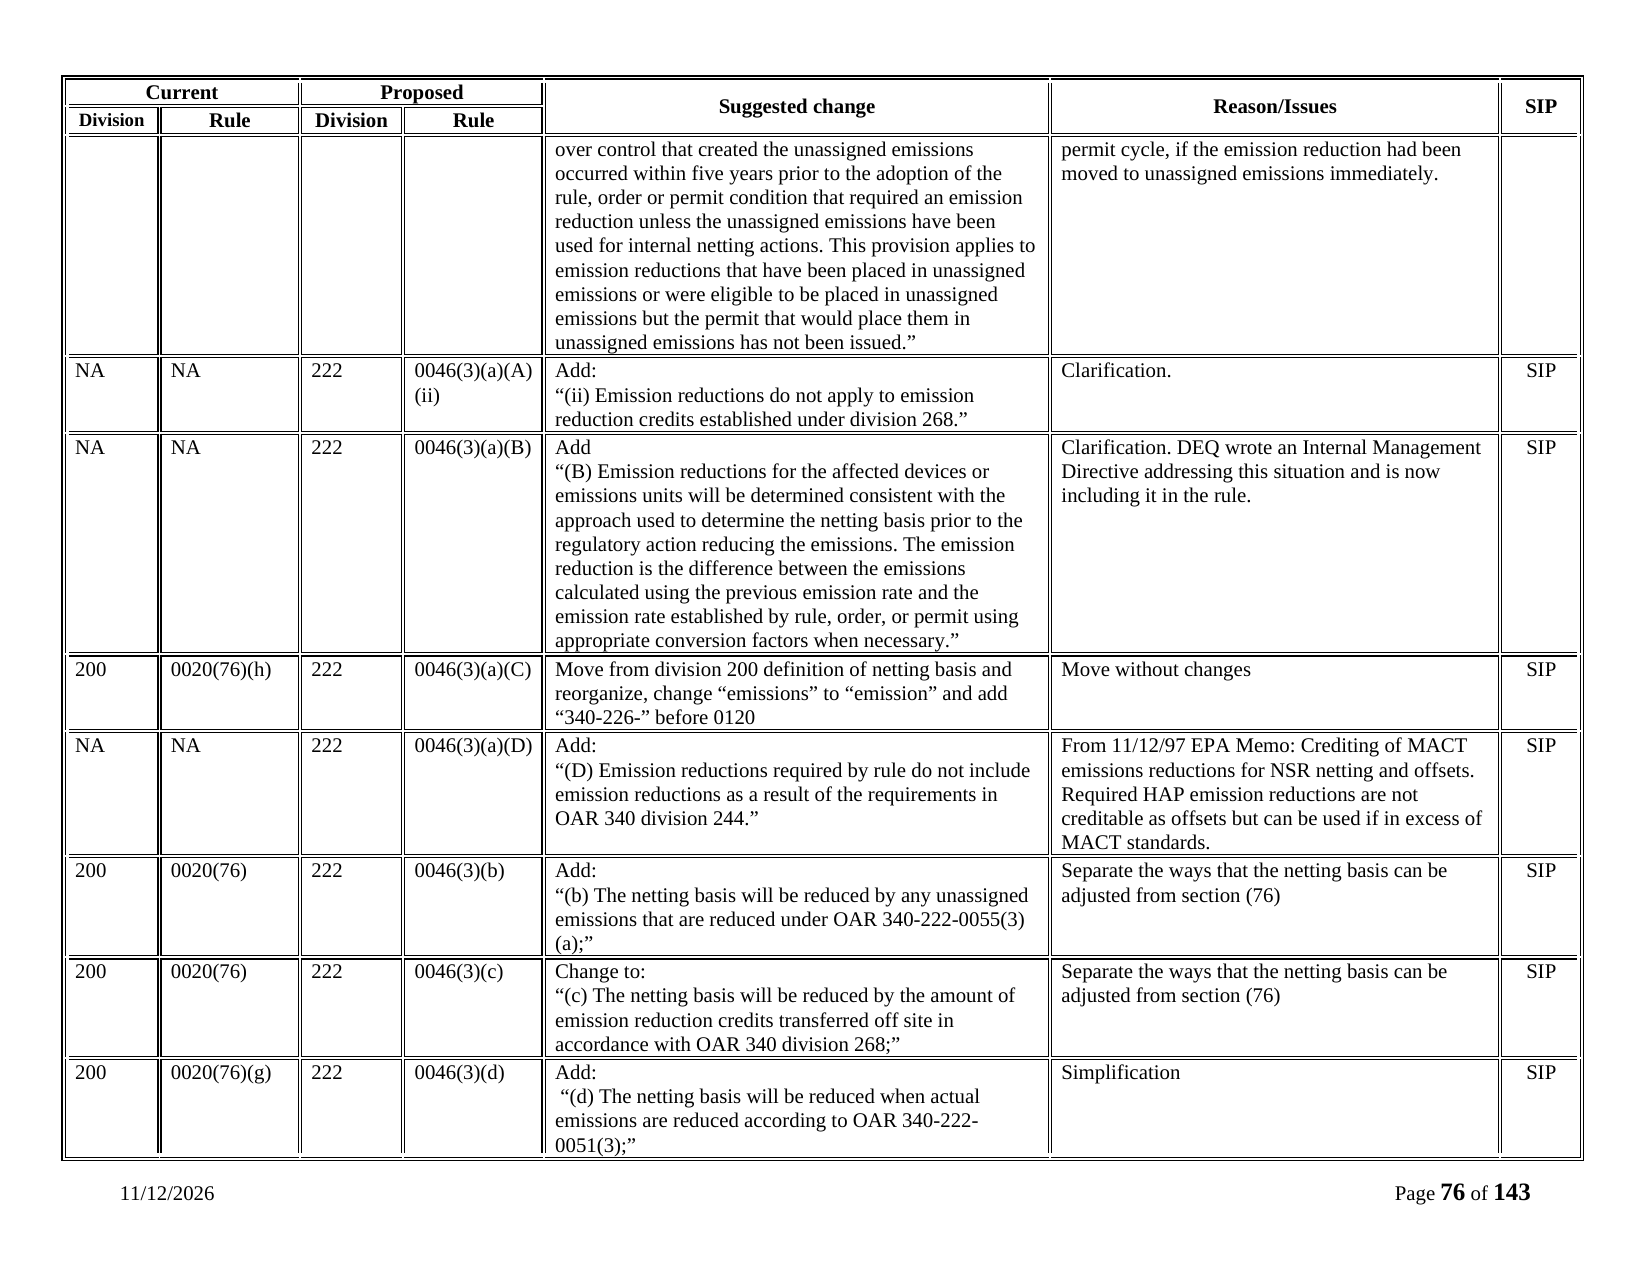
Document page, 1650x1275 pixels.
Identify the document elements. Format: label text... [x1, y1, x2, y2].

table_header Suggested change [544, 77, 1050, 132]
table_header Proposed [300, 77, 544, 104]
table_cell Rule [162, 108, 298, 132]
table_header SIP [1500, 79, 1580, 132]
table_header Current [64, 77, 300, 104]
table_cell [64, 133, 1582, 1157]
table_cell Division [302, 108, 401, 132]
table_cell Rule [405, 108, 541, 132]
table_header Reason/Issues [1050, 77, 1500, 132]
table_cell Division [64, 104, 159, 132]
